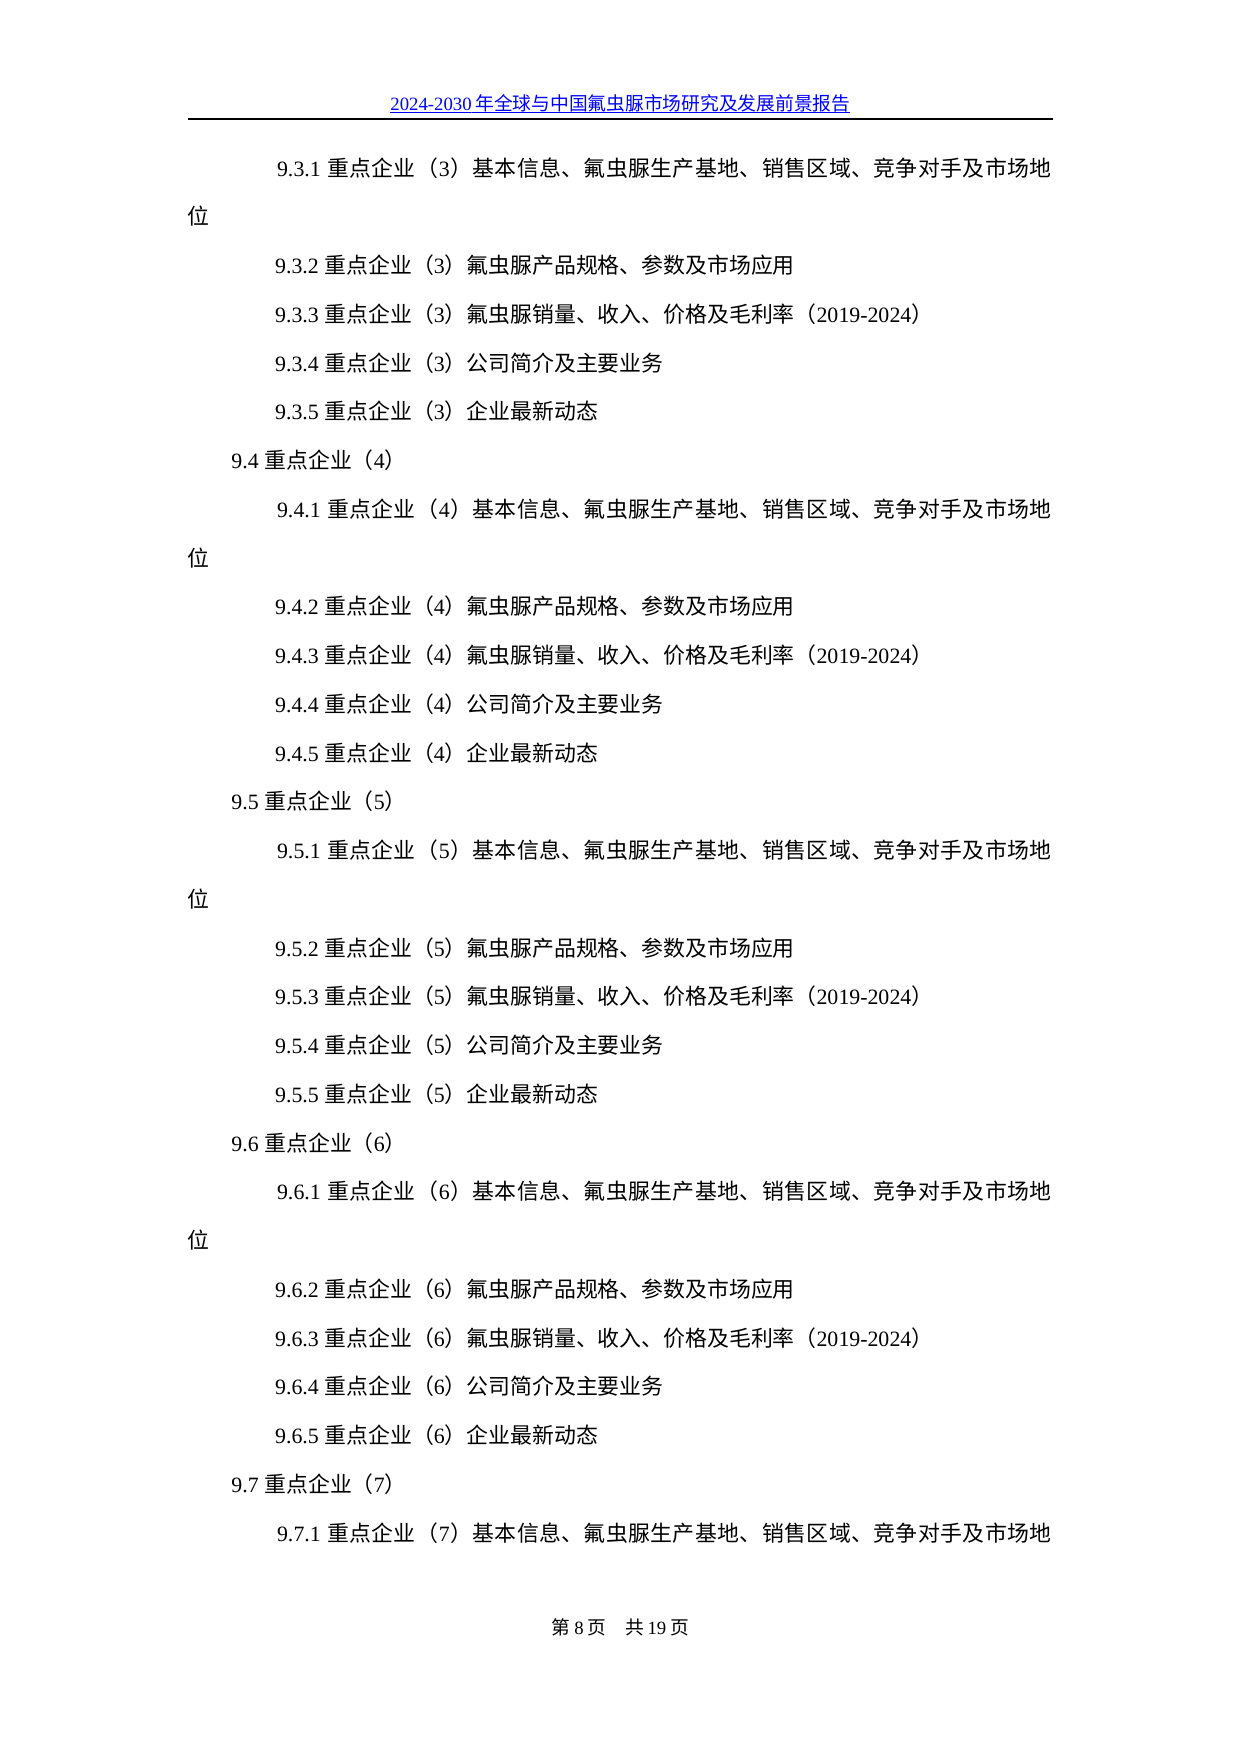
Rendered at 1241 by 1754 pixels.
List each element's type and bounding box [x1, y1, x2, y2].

text [187, 150, 1053, 1548]
